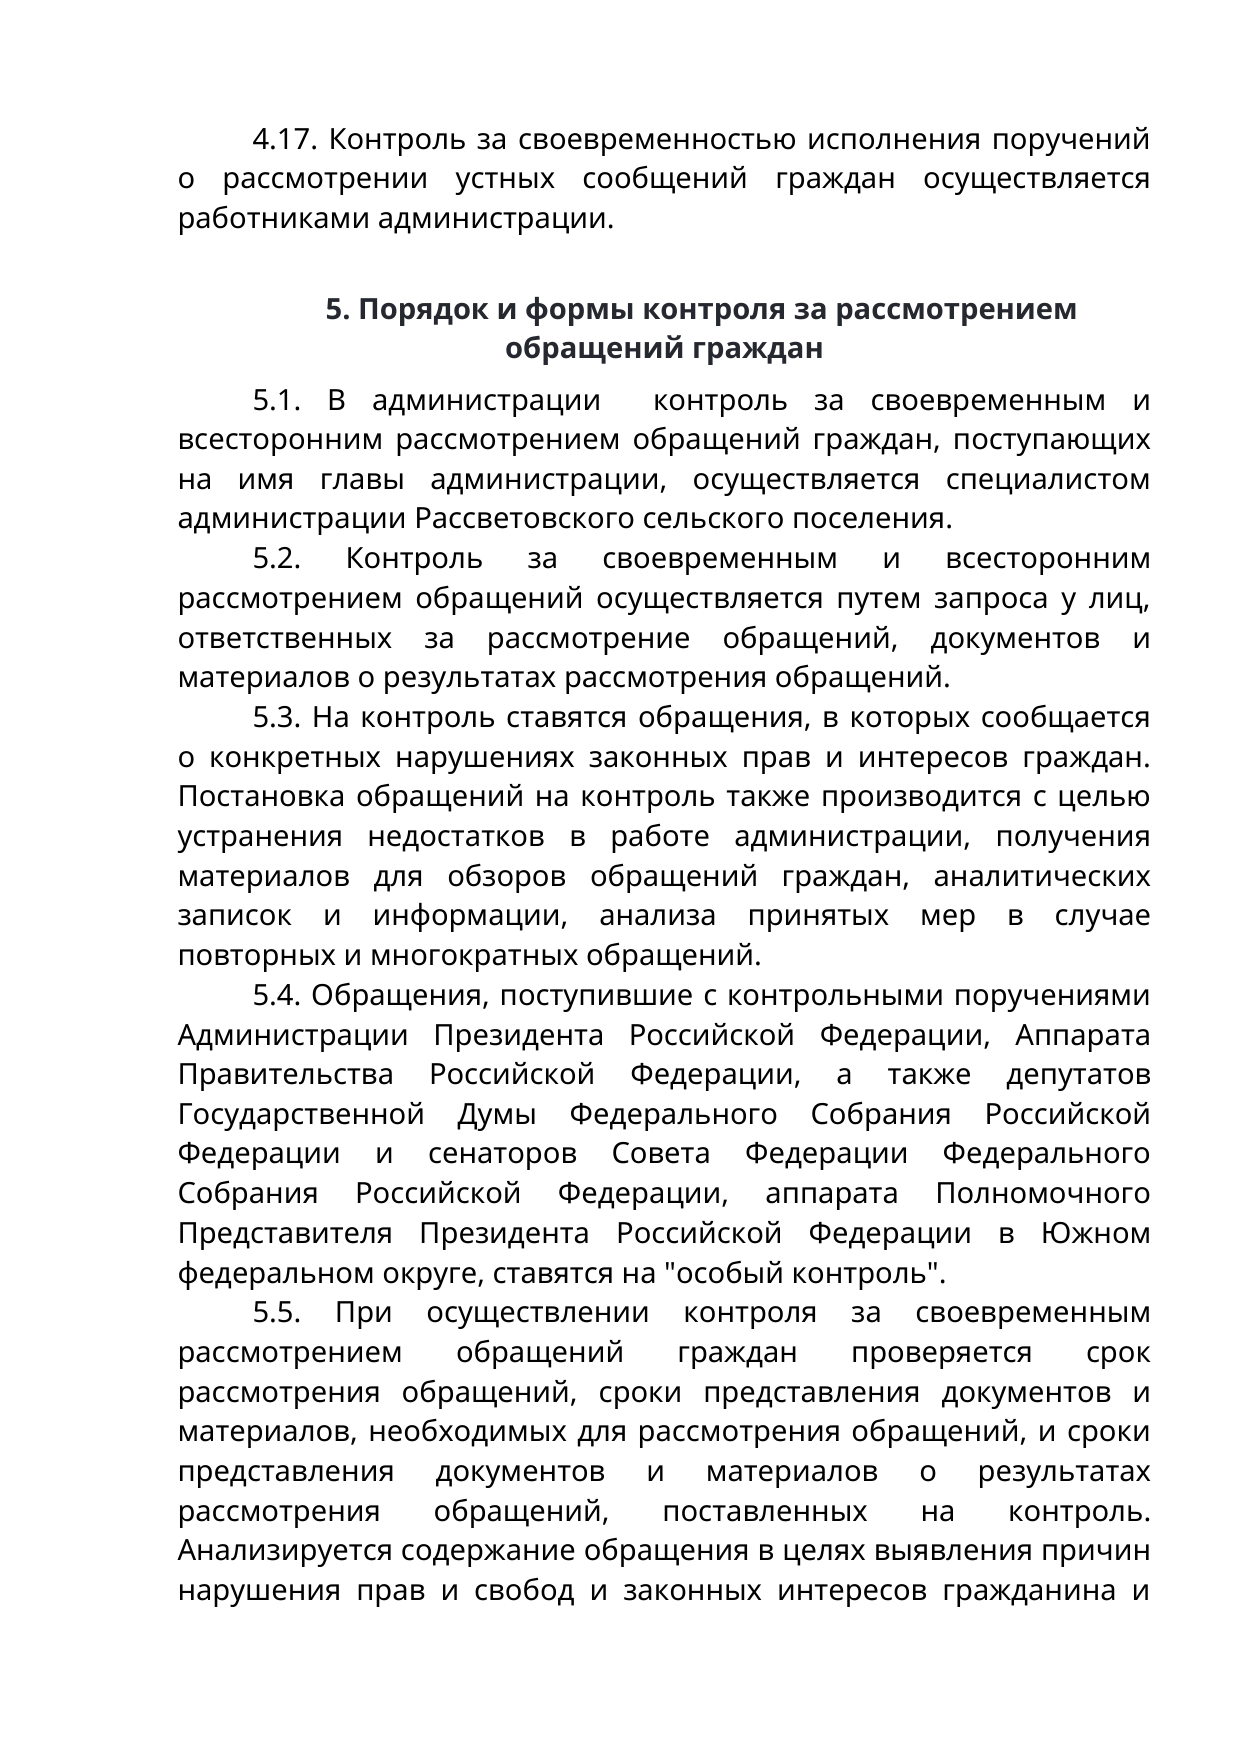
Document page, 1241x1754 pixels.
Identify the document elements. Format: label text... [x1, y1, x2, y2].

text 5.2. Контроль за своевременным и всесторонним рассмотрением обращений осуществляется путем запроса у лиц, ответственных за рассмотрение обращений, документов и материалов о результатах рассмотрения обращений. [177, 537, 1152, 696]
text 5.4. Обращения, поступившие с контрольными поручениями Администрации Президента Российской Федерации, Аппарата Правительства Российской Федерации, а также депутатов Государственной Думы Федерального Собрания Российской Федерации и сенаторов Совета Федерации Федерального Собрания Российской Федерации, аппарата Полномочного Представителя Президента Российской Федерации в Южном федеральном округе, ставятся на "особый контроль". [177, 974, 1152, 1292]
text 5. Порядок и формы контроля за рассмотрением обращений граждан [177, 288, 1152, 367]
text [177, 1292, 1152, 1609]
text 5.1. В администрации контроль за своевременным и всесторонним рассмотрением обращений граждан, поступающих на имя главы администрации, осуществляется специалистом администрации Рассветовского сельского поселения. [177, 379, 1152, 537]
text 5.3. На контроль ставятся обращения, в которых сообщается о конкретных нарушениях законных прав и интересов граждан. Постановка обращений на контроль также производится с целью устранения недостатков в работе администрации, получения материалов для обзоров обращений граждан, аналитических записок и информации, анализа принятых мер в случае повторных и многократных обращений. [177, 696, 1152, 974]
text 4.17. Контроль за своевременностью исполнения поручений о рассмотрении устных сообщений граждан осуществляется работниками администрации. [177, 118, 1152, 237]
